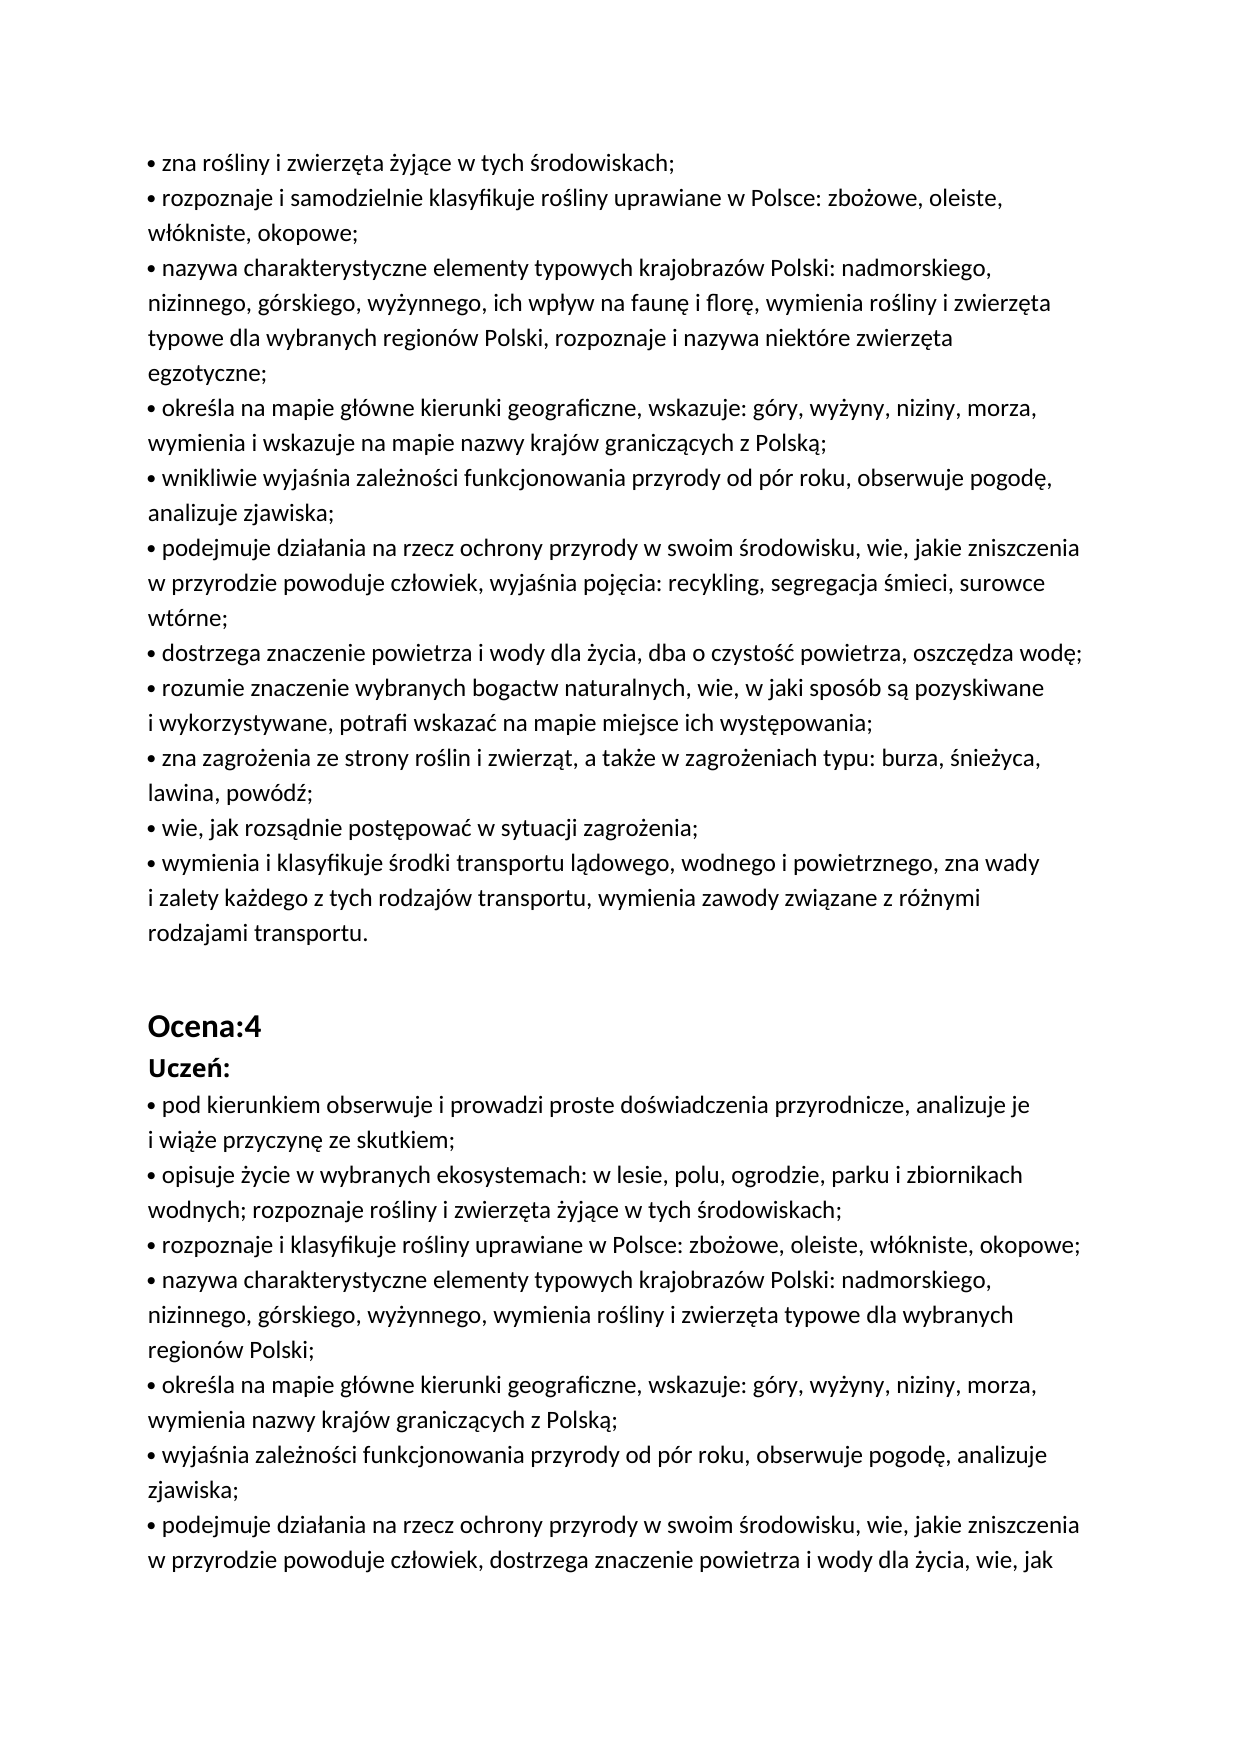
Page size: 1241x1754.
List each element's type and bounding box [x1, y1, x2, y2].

text [148, 148, 1093, 980]
text [148, 1005, 1093, 1575]
